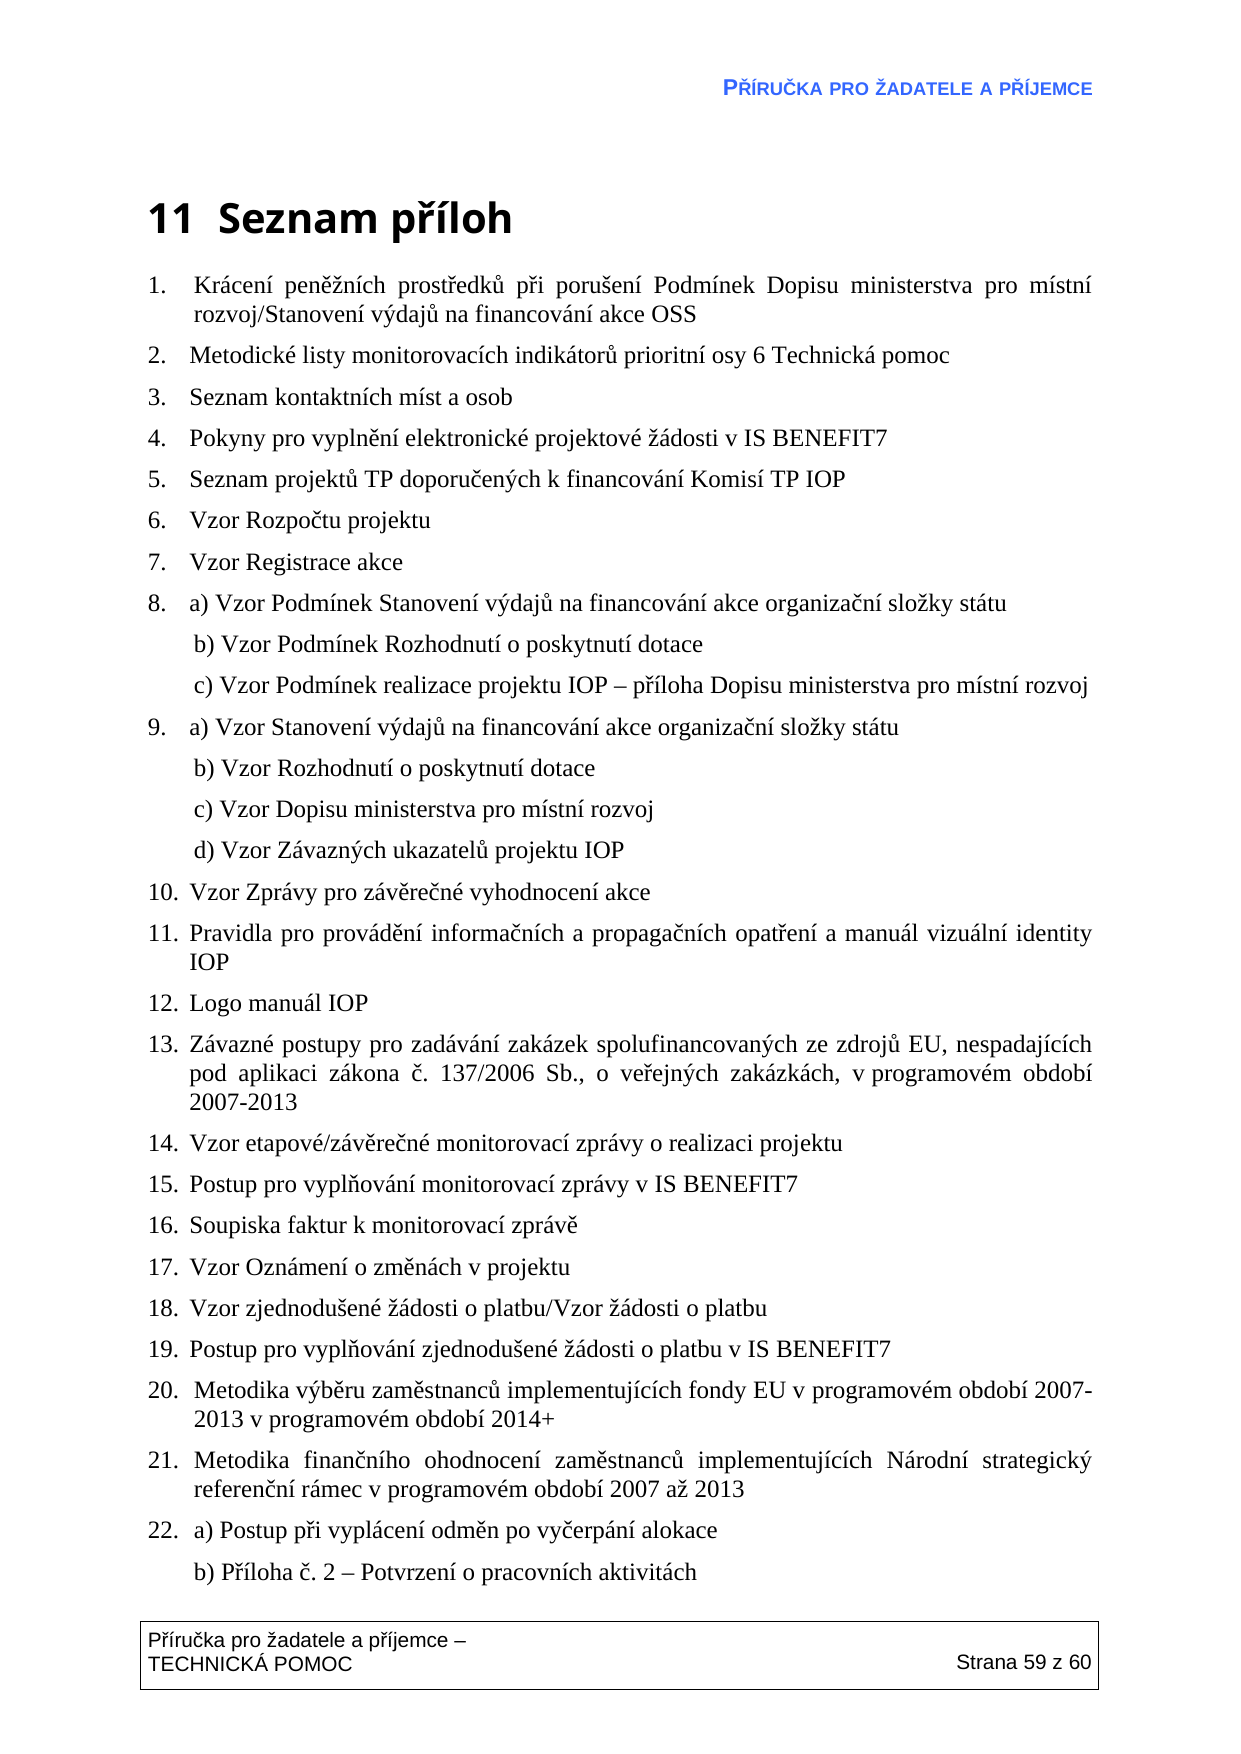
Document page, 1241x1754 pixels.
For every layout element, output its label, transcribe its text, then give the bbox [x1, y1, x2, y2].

list Metodické listy monitorovacích indikátorů prioritní osy 6 Technická pomoc [148, 340, 1092, 369]
list a) Vzor PodmínekStanovenívýdajůnafinancováníakceorganizačnísložkystátu [148, 588, 1092, 617]
list LogomanuálIOP [148, 988, 1092, 1017]
list Vzor Registrace akce [148, 547, 1092, 575]
text b) Vzor Podmínek Rozhodnutí o poskytnutí dotace [148, 629, 1092, 658]
list a) Postup při vyplácení odměn po vyčerpání alokace [148, 1515, 1092, 1544]
list Postup pro vyplňování zjednodušené žádosti o platbu v IS BENEFIT7 [148, 1334, 1092, 1363]
text c) Vzor Podmínek realizace projektu IOP – příloha Dopisu ministerstva pro místní rozvoj [148, 670, 1092, 699]
list Závazné postupy pro zadávání zakázek spolufinancovaných ze zdrojů EU, nespadajících pod aplikaci zákona č. 137/2006 Sb., o veřejných zakázkách, v programovém období 2007-2013 [148, 1029, 1092, 1115]
list Seznam projektů TP doporučených k financování Komisí TP IOP [148, 464, 1092, 493]
list Postup pro vyplňování monitorovací zprávy v IS BENEFIT7 [148, 1169, 1092, 1198]
list Pokyny pro vyplnění elektronické projektové žádosti v IS BENEFIT7 [148, 423, 1092, 452]
list Vzor Zprávy prozávěrečnévyhodnoceníakce [148, 877, 1092, 905]
list Vzor Rozpočtu projektu [148, 505, 1092, 534]
list Metodika výběru zaměstnanců implementujících fondy EU v programovém období 2007-2013 v programovém období 2014+ [148, 1375, 1092, 1433]
list a) Vzor Stanovenívýdajůnafinancováníakceorganizačnísložkystátu [148, 712, 1092, 740]
text d) Vzor Závazných ukazatelů projektu IOP [148, 835, 1092, 864]
list Krácení peněžních prostředků při porušení Podmínek Dopisu ministerstva pro místní rozvoj/Stanovení výdajů na financování akce OSS [148, 270, 1092, 328]
list Pravidla pro provádění informačních a propagačních opatření a manuál vizuální identity IOP [148, 918, 1092, 975]
list Seznamkontaktníchmístaosob [148, 382, 1092, 410]
list Vzor zjednodušené žádosti o platbu/Vzor žádosti o platbu [148, 1293, 1092, 1322]
text b) Vzor Rozhodnutí o poskytnutí dotace [148, 753, 1092, 782]
text b) Příloha č. 2 – Potvrzení o pracovních aktivitách [194, 1557, 1092, 1585]
list Vzor etapové/závěrečnémonitorovacízprávyorealizaciprojektu [148, 1128, 1092, 1157]
list Seznampříloh [148, 189, 1092, 245]
text c) Vzor Dopisuministerstvapromístnírozvoj [148, 794, 1092, 823]
list Soupiskafakturk monitorovacízprávě [148, 1210, 1092, 1239]
list Vzor Oznámeníozměnáchv projektu [148, 1252, 1092, 1280]
list Metodika finančního ohodnocení zaměstnanců implementujících Národní strategický referenční rámec v programovém období 2007 až 2013 [148, 1445, 1092, 1503]
